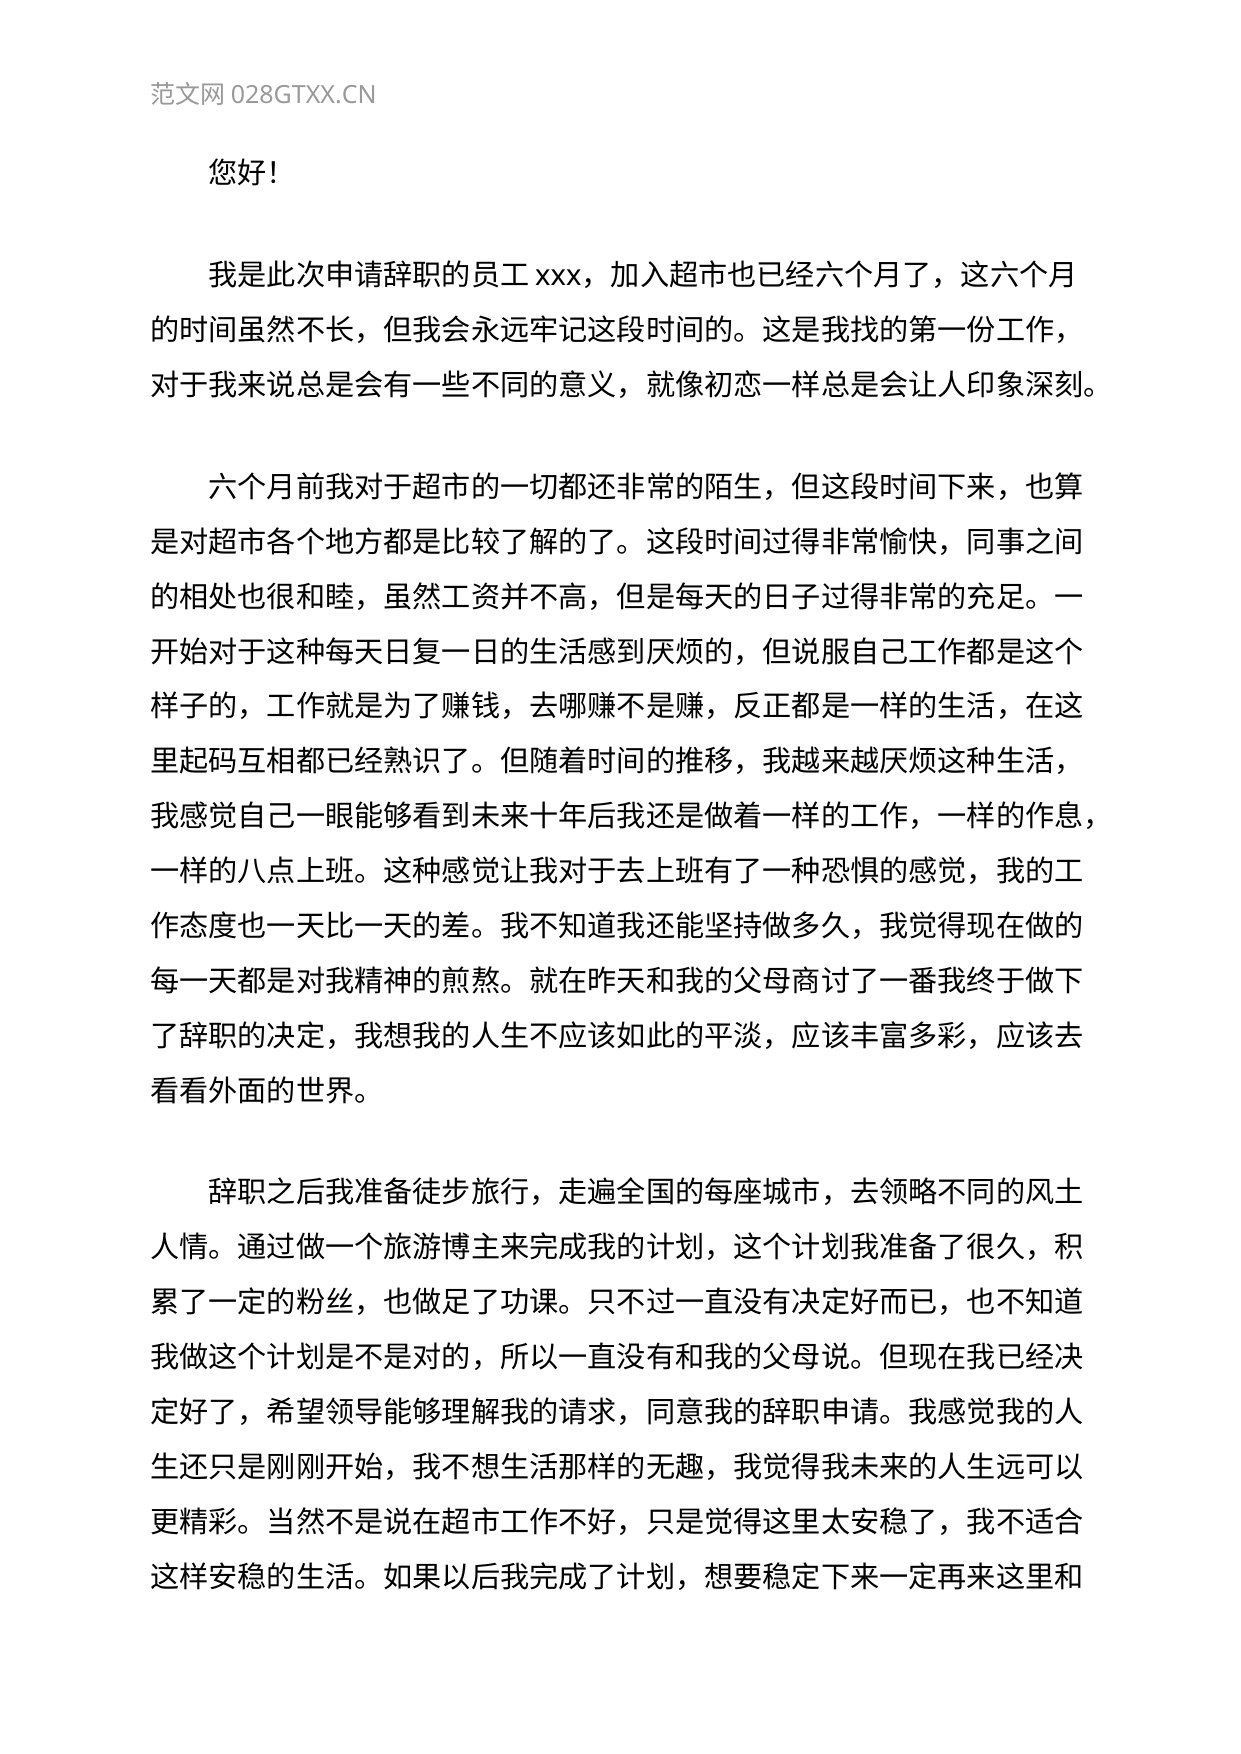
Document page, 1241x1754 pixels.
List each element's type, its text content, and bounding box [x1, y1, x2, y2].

text 我是此次申请辞职的员工xxx，加入超市也已经六个月了，这六个月的时间虽然不长，但我会永远牢记这段时间的。这是我找的第一份工作，对于我来说总是会有一些不同的意义，就像初恋一样总是会让人印象深刻。 [150, 252, 1090, 404]
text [150, 1169, 1090, 1596]
text 您好！ [150, 150, 1090, 192]
text 六个月前我对于超市的一切都还非常的陌生，但这段时间下来，也算是对超市各个地方都是比较了解的了。这段时间过得非常愉快，同事之间的相处也很和睦，虽然工资并不高，但是每天的日子过得非常的充足。一开始对于这种每天日复一日的生活感到厌烦的，但说服自己工作都是这个样子的，工作就是为了赚钱，去哪赚不是赚，反正都是一样的生活，在这里起码互相都已经熟识了。但随着时间的推移，我越来越厌烦这种生活，我感觉自己一眼能够看到未来十年后我还是做着一样的工作，一样的作息，一样的八点上班。这种感觉让我对于去上班有了一种恐惧的感觉，我的工作态度也一天比一天的差。我不知道我还能坚持做多久，我觉得现在做的每一天都是对我精神的煎熬。就在昨天和我的父母商讨了一番我终于做下了辞职的决定，我想我的人生不应该如此的平淡，应该丰富多彩，应该去看看外面的世界。 [150, 463, 1090, 1109]
